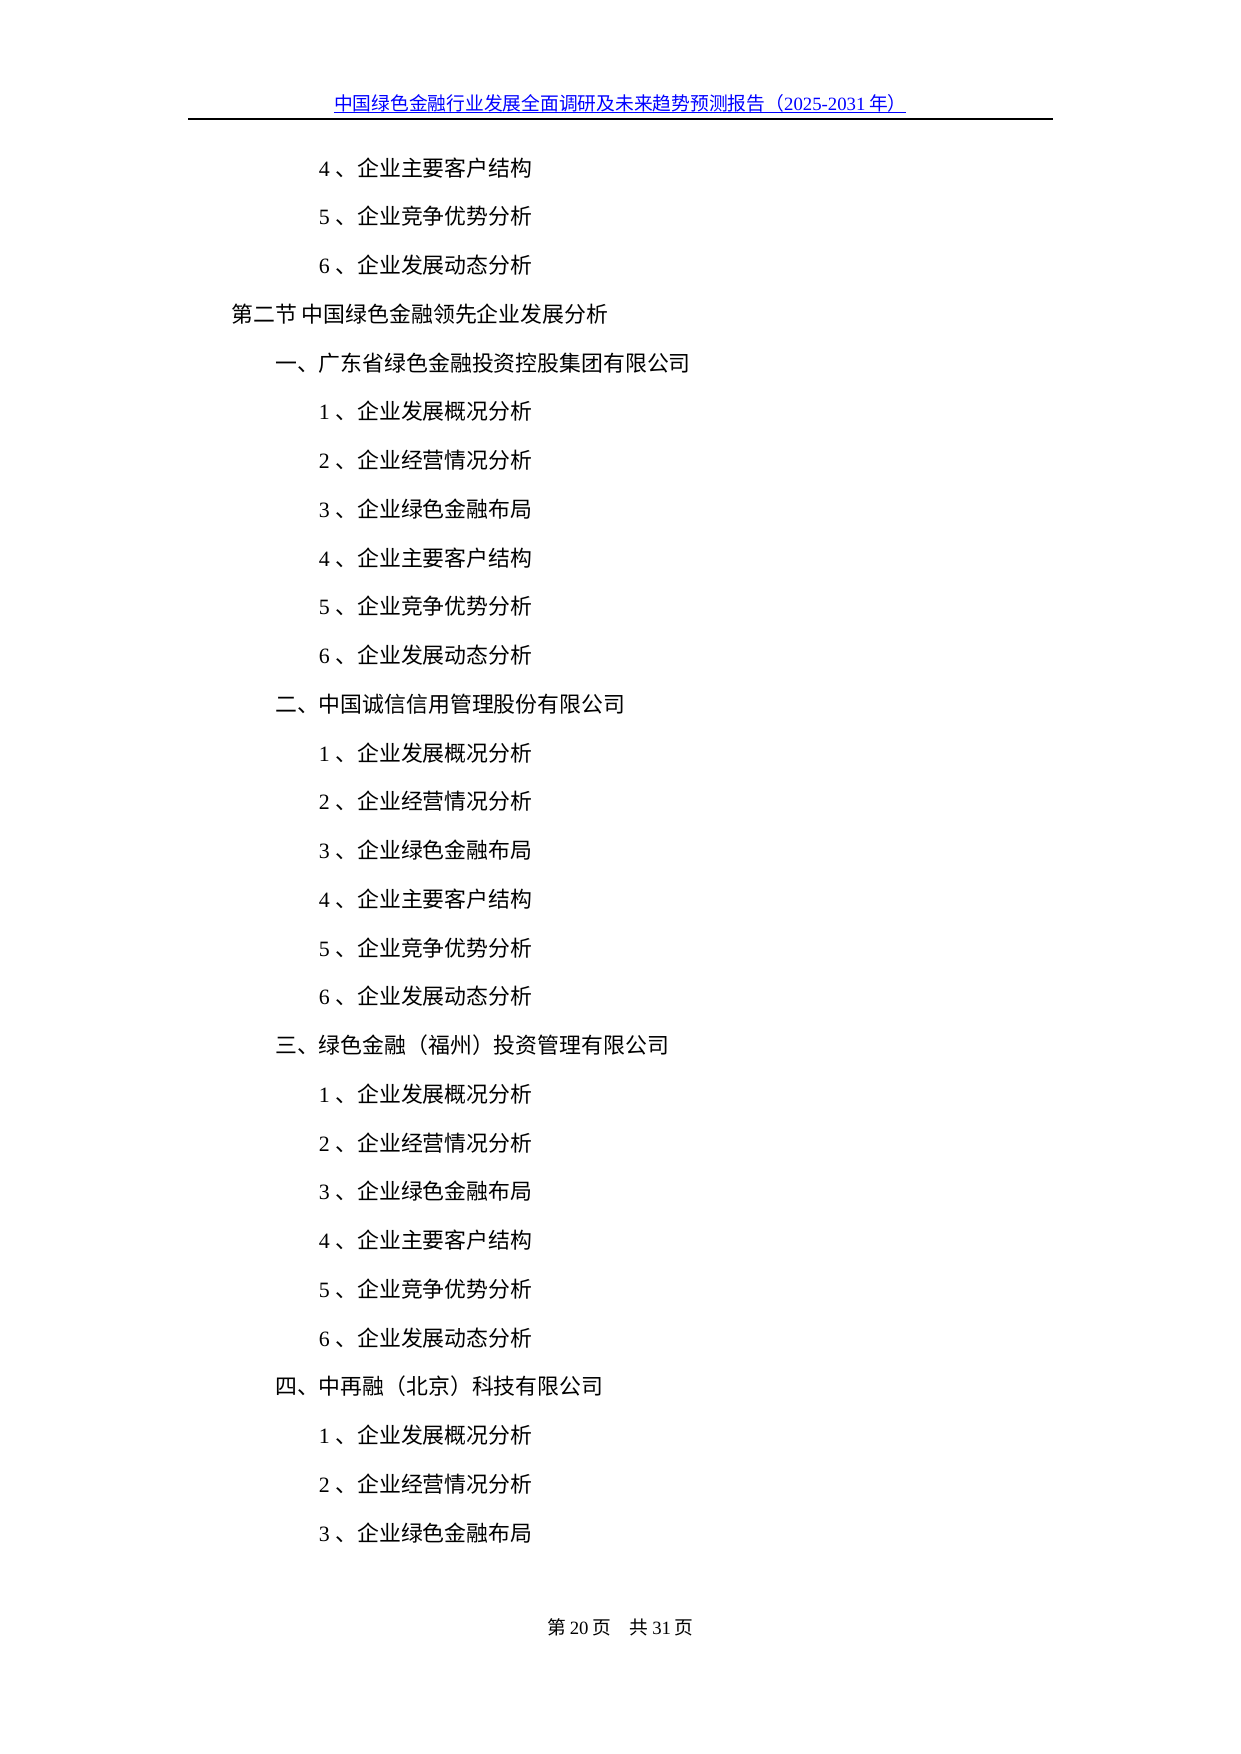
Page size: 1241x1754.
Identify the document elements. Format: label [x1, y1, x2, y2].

text [187, 150, 1053, 1548]
